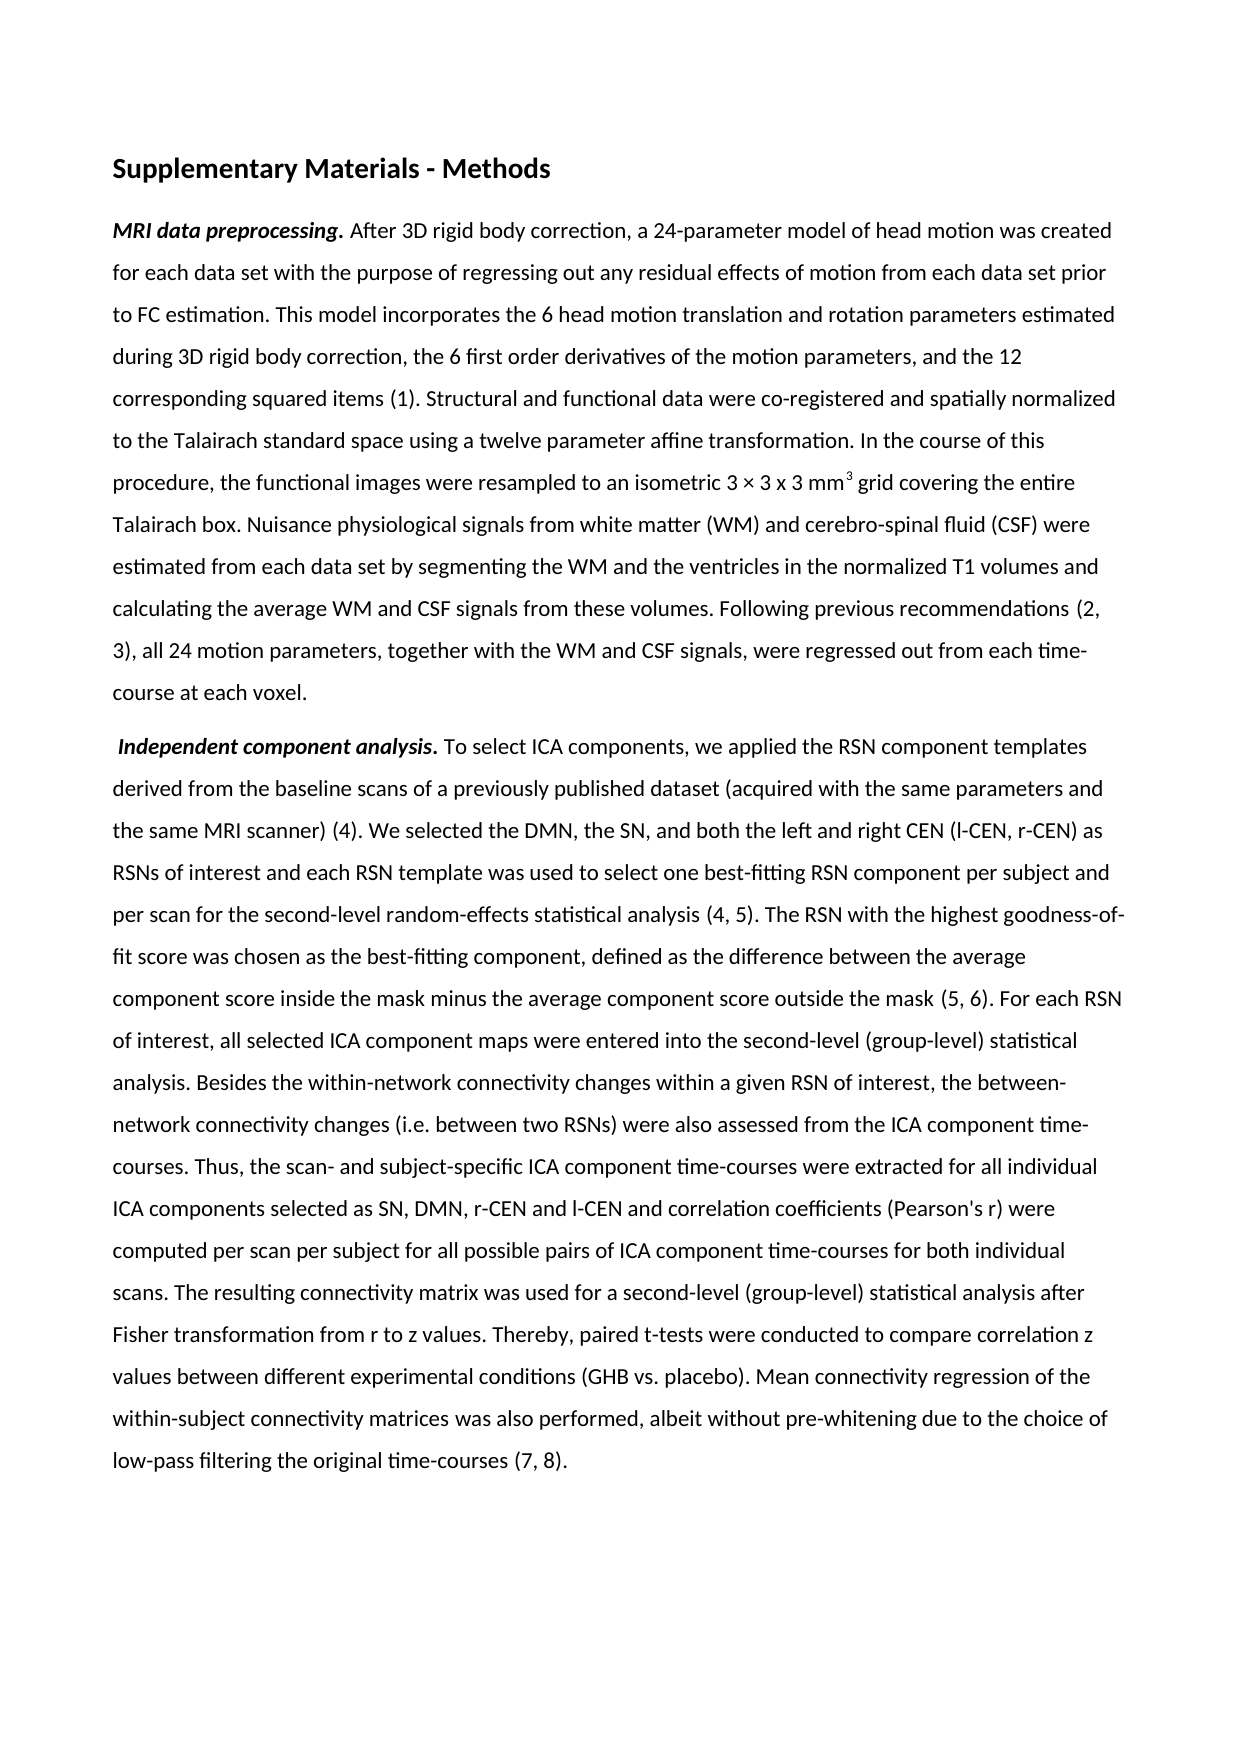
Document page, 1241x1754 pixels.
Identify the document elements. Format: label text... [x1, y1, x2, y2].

text Independent component analysis. To select ICA components, we applied the RSN component templates derived from the baseline scans of a previously published dataset (acquired with the same parameters and the same MRI scanner) (4). We selected the DMN, the SN, and both the left and right CEN (l-CEN, r-CEN) as RSNs of interest and each RSN template was used to select one best-fitting RSN component per subject and per scan for the second-level random-effects statistical analysis (4, 5). The RSN with the highest goodness-of-fit score was chosen as the best-fitting component, defined as the difference between the average component score inside the mask minus the average component score outside the mask (5, 6). For each RSN of interest, all selected ICA component maps were entered into the second-level (group-level) statistical analysis. Besides the within-network connectivity changes within a given RSN of interest, the between-network connectivity changes (i.e. between two RSNs) were also assessed from the ICA component time-courses. Thus, the scan- and subject-specific ICA component time-courses were extracted for all individual ICA components selected as SN, DMN, r-CEN and l-CEN and correlation coefficients (Pearson's r) were computed per scan per subject for all possible pairs of ICA component time-courses for both individual scans. The resulting connectivity matrix was used for a second-level (group-level) statistical analysis after Fisher transformation from r to z values. Thereby, paired t-tests were conducted to compare correlation z values between different experimental conditions (GHB vs. placebo). Mean connectivity regression of the within-subject connectivity matrices was also performed, albeit without pre-whitening due to the choice of low-pass filtering the original time-courses (7, 8). [112, 732, 1128, 1474]
subtitle Supplementary Materials - Methods [112, 150, 1128, 186]
text MRI data preprocessing. After 3D rigid body correction, a 24-parameter model of head motion was created for each data set with the purpose of regressing out any residual effects of motion from each data set prior to FC estimation. This model incorporates the 6 head motion translation and rotation parameters estimated during 3D rigid body correction, the 6 first order derivatives of the motion parameters, and the 12 corresponding squared items (1). Structural and functional data were co-registered and spatially normalized to the Talairach standard space using a twelve parameter affine transformation. In the course of this procedure, the functional images were resampled to an isometric 3 × 3 x 3 mm3 grid covering the entire Talairach box. Nuisance physiological signals from white matter (WM) and cerebro-spinal fluid (CSF) were estimated from each data set by segmenting the WM and the ventricles in the normalized T1 volumes and calculating the average WM and CSF signals from these volumes. Following previous recommendations (2, 3), all 24 motion parameters, together with the WM and CSF signals, were regressed out from each time-course at each voxel. [112, 216, 1128, 706]
